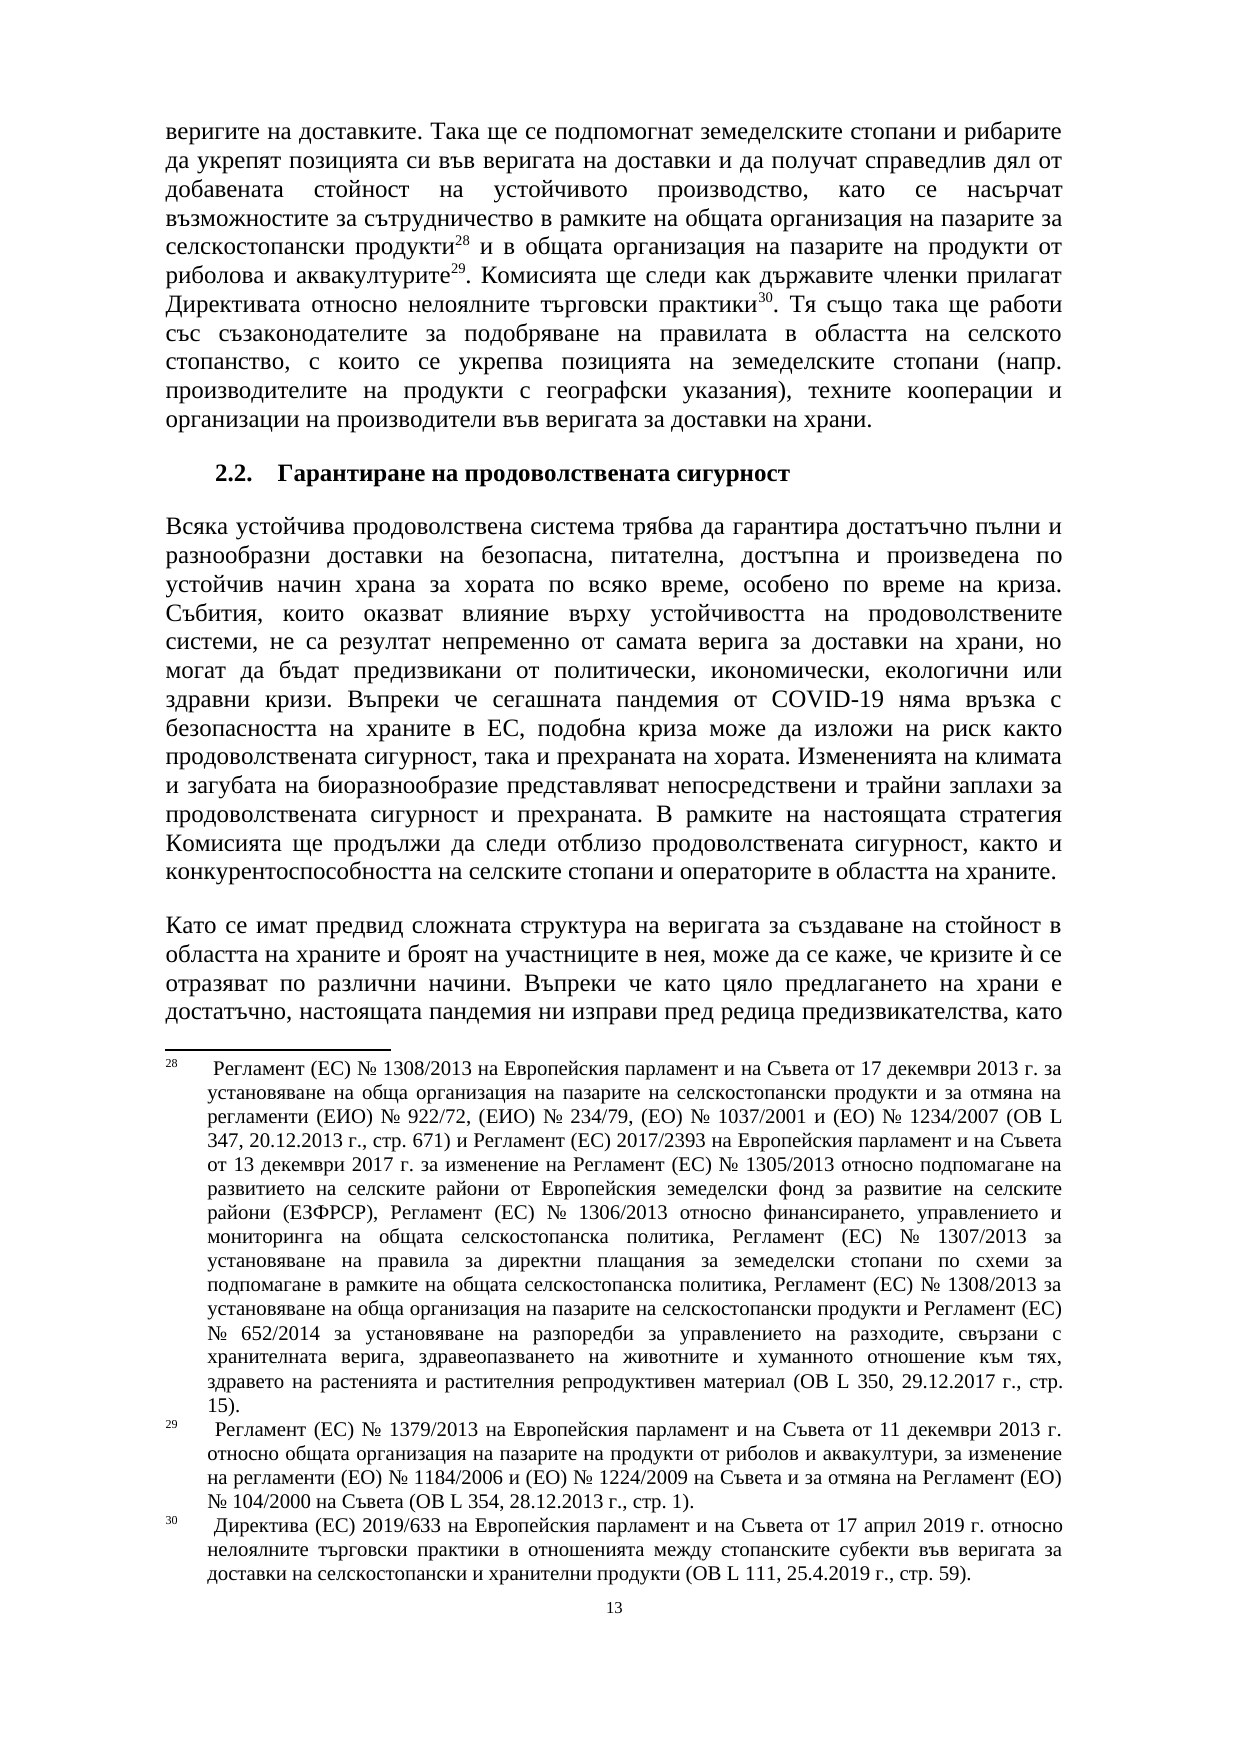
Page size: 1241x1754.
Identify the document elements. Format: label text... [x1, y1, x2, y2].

subtitle Гарантиране на продоволствената сигурност [215, 458, 1063, 486]
text Всяка устойчива продоволствена система трябва да гарантира достатъчно пълни и разнообразни доставки на безопасна, питателна, достъпна и произведена по устойчив начин храна за хората по всяко време, особено по време на криза. Събития, които оказват влияние върху устойчивостта на продоволствените системи, не са резултат непременно от самата верига за доставки на храни, но могат да бъдат предизвикани от политически, икономически, екологични или здравни кризи. Въпреки че сегашната пандемия от COVID-19 няма връзка с безопасността на храните в ЕС, подобна криза може да изложи на риск както продоволствената сигурност, така и прехраната на хората. Измененията на климата и загубата на биоразнообразие представляват непосредствени и трайни заплахи за продоволствената сигурност и прехраната. В рамките на настоящата стратегия Комисията ще продължи да следи отблизо продоволствената сигурност, както и конкурентоспособността на селските стопани и операторите в областта на храните. [165, 511, 1063, 885]
text Като се имат предвид сложната структура на веригата за създаване на стойност в областта на храните и броят на участниците в нея, може да се каже, че кризите ѝ се отразяват по различни начини. Въпреки че като цяло предлагането на храни е достатъчно, настоящата пандемия ни изправи пред редица предизвикателства, като например логистични сътресения във веригите на доставки, недостиг на работна ръка, загуба на някои пазари и промяна в навиците на потребителите, което оказва въздействие върху функционирането на продоволствените системи. Тази ситуация остава безпрецедентна, но всяка година пред продоволствената верига се появяват все повече заплахи: повтарящи се засушавания, наводнения, горски пожари, загуба на биологичното разнообразие и поява на нови вредители. С насърчаването на устойчивите практики на производителите на храните в крайна сметка ще се подсили тяхната гъвкавост. Целта на настоящата стратегия е да се предложи нова уредба за това, допълнена с мерки, установени в стратегията за биоразнообразието. [165, 910, 1063, 1025]
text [165, 116, 1063, 433]
